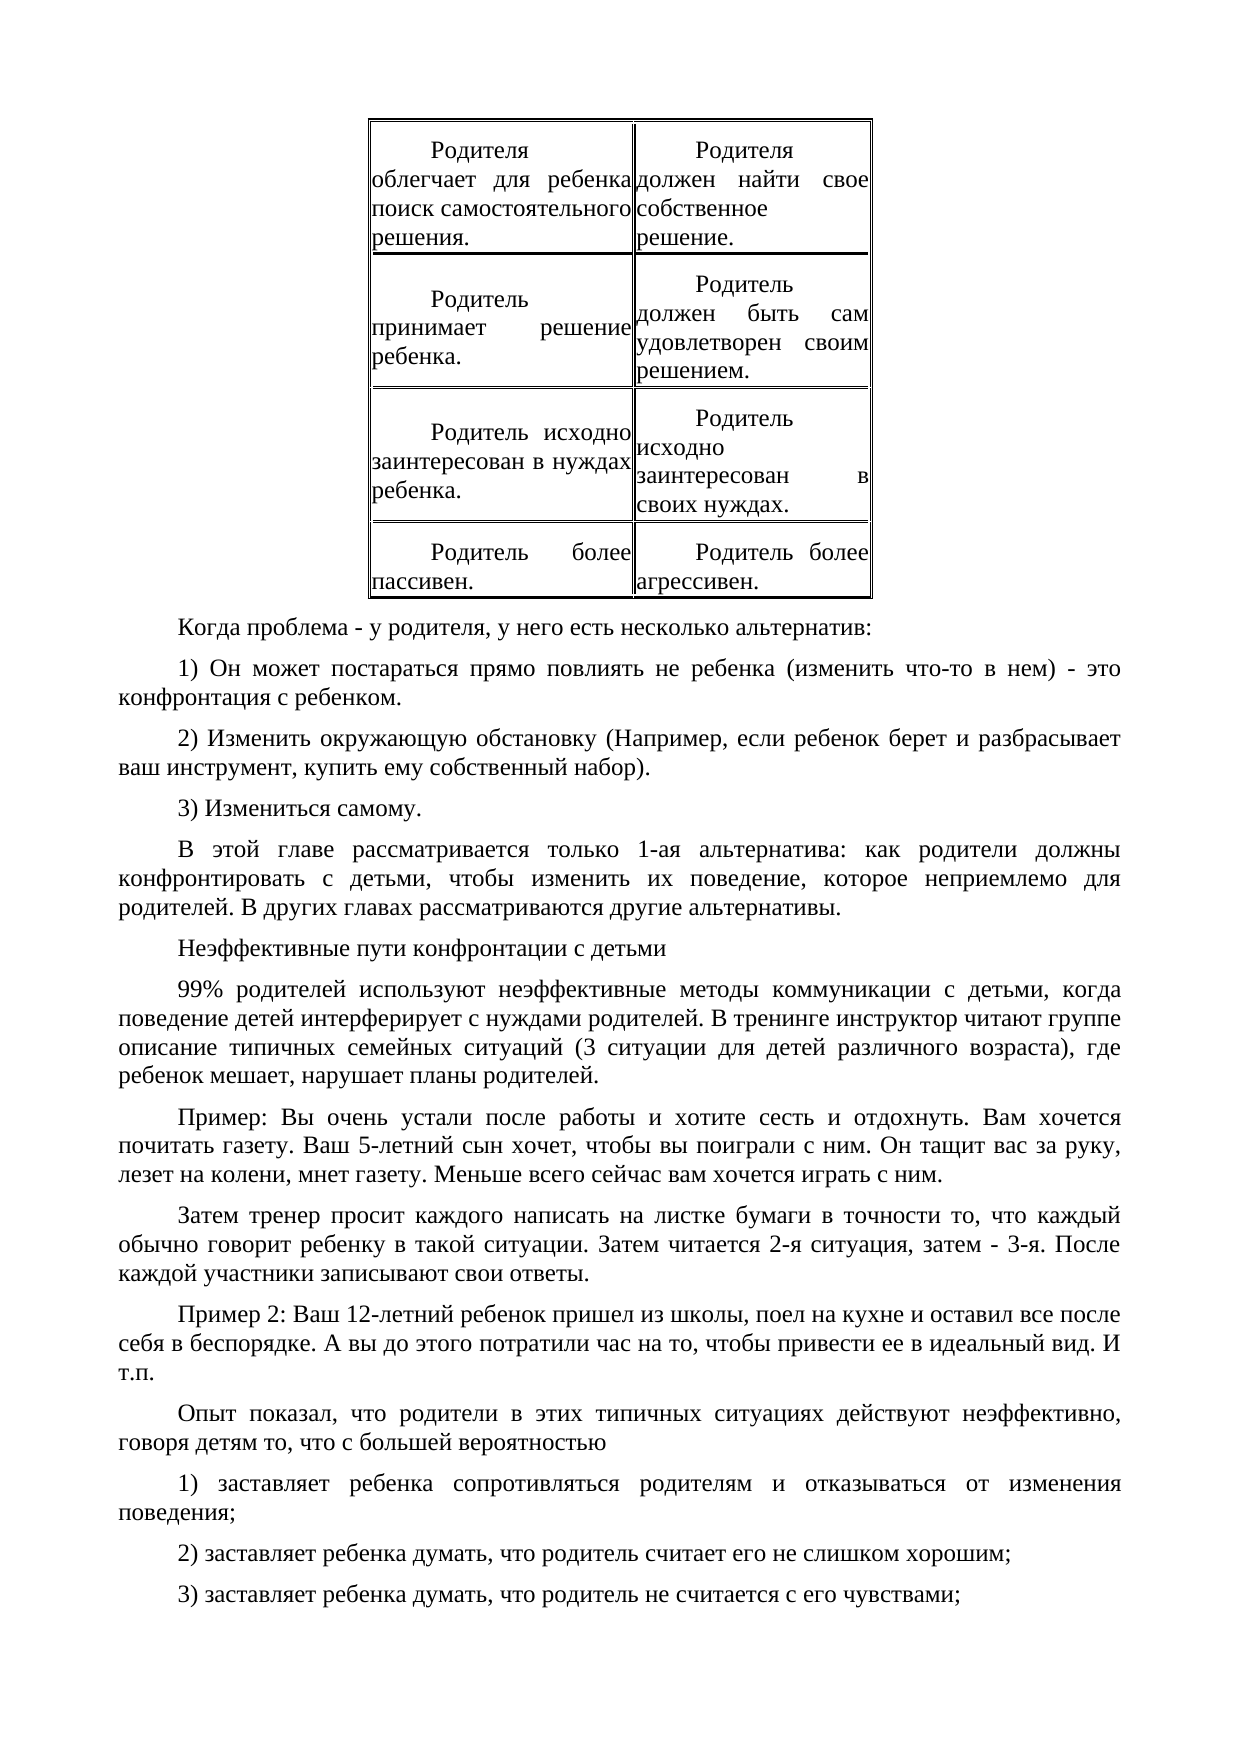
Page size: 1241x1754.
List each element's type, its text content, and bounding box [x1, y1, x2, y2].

text 3) заставляет ребенка думать, что родитель не считается с его чувствами; [118, 1579, 1122, 1608]
text 2) Изменить окружающую обстановку (Например, если ребенок берет и разбрасывает ваш инструмент, купить ему собственный набор). [118, 723, 1122, 781]
text В этой главе рассматривается только 1-ая альтернатива: как родители должны конфронтировать с детьми, чтобы изменить их поведение, которое неприемлемо для родителей. В других главах рассматриваются другие альтернативы. [118, 834, 1122, 921]
table_cell Родителя облегчает для ребенка поиск самостоятельного решения. [371, 120, 634, 252]
table_cell Родителя должен найти свое собственное решение. [634, 122, 870, 252]
table_cell Родитель должен быть сам удовлетворен своим решением. [636, 252, 870, 386]
text 1) заставляет ребенка сопротивляться родителям и отказываться от изменения поведения; [118, 1468, 1122, 1526]
table_cell Родитель исходно заинтересован в своих нуждах. [634, 386, 871, 520]
table_cell Родитель более агрессивен. [634, 520, 871, 596]
text Затем тренер просит каждого написать на листке бумаги в точности то, что каждый обычно говорит ребенку в такой ситуации. Затем читается 2-я ситуация, затем - 3-я. После каждой участники записывают свои ответы. [118, 1201, 1122, 1287]
table_cell Родитель принимает решение ребенка. [371, 252, 632, 386]
text Пример: Вы очень устали после работы и хотите сесть и отдохнуть. Вам хочется почитать газету. Ваш 5-летний сын хочет, чтобы вы поиграли с ним. Он тащит вас за руку, лезет на колени, мнет газету. Меньше всего сейчас вам хочется играть с ним. [118, 1102, 1122, 1188]
text Неэффективные пути конфронтации с детьми [118, 933, 1122, 962]
table_cell Родитель более пассивен. [369, 520, 634, 596]
text 2) заставляет ребенка думать, что родитель считает его не слишком хорошим; [118, 1538, 1122, 1567]
text Когда проблема - у родителя, у него есть несколько альтернатив: [118, 612, 1122, 641]
text Опыт показал, что родители в этих типичных ситуациях действуют неэффективно, говоря детям то, что с большей вероятностью [118, 1398, 1122, 1456]
table_cell Родитель исходно заинтересован в нуждах ребенка. [369, 386, 634, 520]
text 3) Измениться самому. [118, 793, 1122, 822]
text 1) Он может постараться прямо повлиять не ребенка (изменить что-то в нем) - это конфронтация с ребенком. [118, 653, 1122, 711]
text Пример 2: Ваш 12-летний ребенок пришел из школы, поел на кухне и оставил все после себя в беспорядке. А вы до этого потратили час на то, чтобы привести ее в идеальный вид. И т.п. [118, 1299, 1122, 1386]
text 99% родителей используют неэффективные методы коммуникации с детьми, когда поведение детей интерферирует с нуждами родителей. В тренинге инструктор читают группе описание типичных семейных ситуаций (3 ситуации для детей различного возраста), где ребенок мешает, нарушает планы родителей. [118, 974, 1122, 1089]
